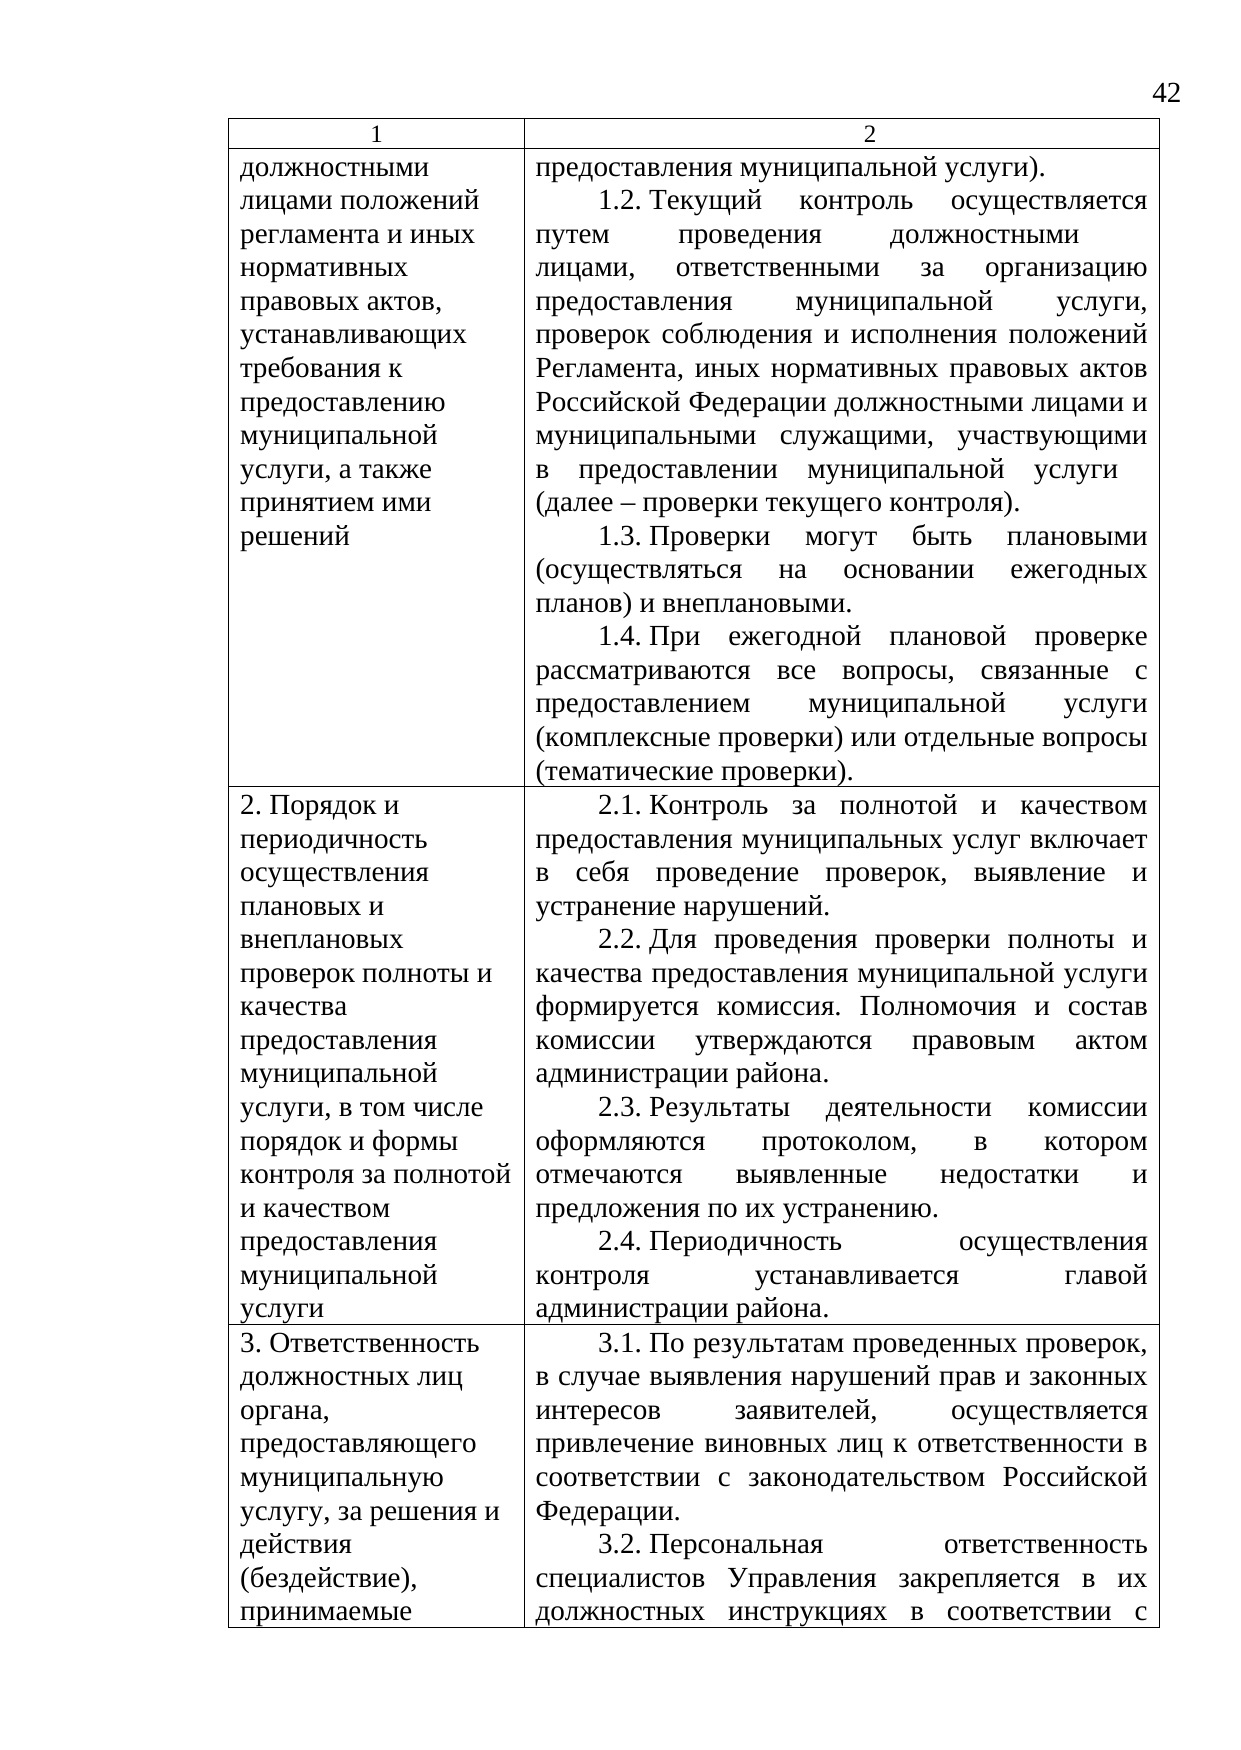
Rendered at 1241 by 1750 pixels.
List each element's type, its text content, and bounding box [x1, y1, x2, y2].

table_cell 2.1. Контроль за полнотой и качеством предоставления муниципальных услуг включает в себя проведение проверок, выявление и устранение нарушений. 2.2. Для проведения проверки полноты и качества предоставления муниципальной услуги формируется комиссия. Полномочия и состав комиссии утверждаются правовым актом администрации района. 2.3. Результаты деятельности комиссии оформляются протоколом, в котором отмечаются выявленные недостатки и предложения по их устранению. 2.4. Периодичность осуществления контроля устанавливается главой администрации района. [525, 787, 1159, 1324]
table_cell 2. Порядок и периодичность осуществления плановых и внеплановых проверок полноты и качества предоставления муниципальной услуги, в том числе порядок и формы контроля за полнотой и качеством предоставления муниципальной услуги [229, 787, 524, 1324]
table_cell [229, 1325, 524, 1627]
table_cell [229, 149, 524, 786]
table_header 1 [229, 119, 524, 148]
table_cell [525, 149, 1159, 786]
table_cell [525, 1325, 1159, 1627]
table_header 2 [525, 119, 1159, 148]
